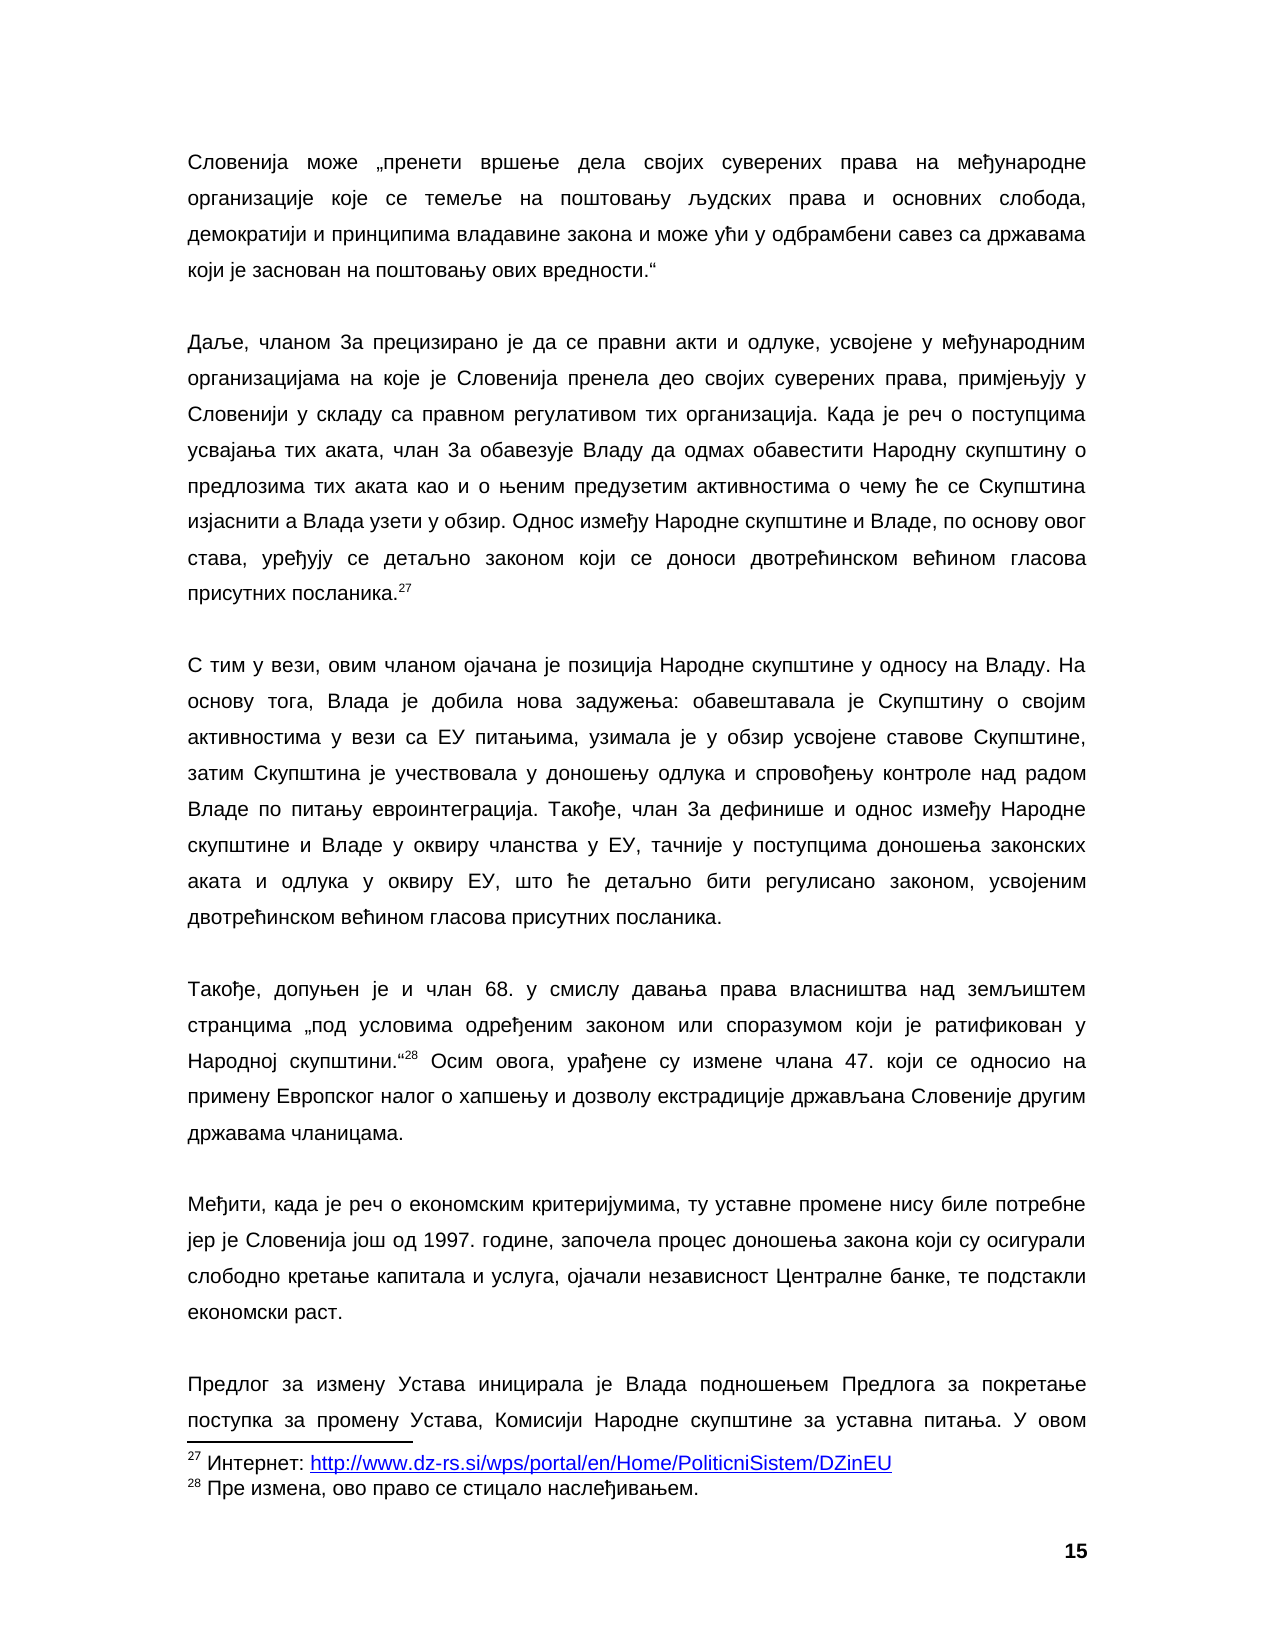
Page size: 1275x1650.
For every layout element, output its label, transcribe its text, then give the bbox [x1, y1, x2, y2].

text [187, 1372, 1087, 1432]
text Даље, чланом 3а прецизирано је да се правни акти и одлуке, усвојене у међународним организацијама на које је Словенија пренела део својих суверених права, примјењују у Словенији у складу са правном регулативом тих организација. Када је реч о поступцима усвајања тих аката, члан 3а обавезује Владу да одмах обавестити Народну скупштину о предлозима тих аката као и о њеним предузетим активностима о чему ће се Скупштина изјаснити а Влада узети у обзир. Однос између Народне скупштине и Владе, по основу овог става, уређују се детаљно законом који се доноси двотрећинском већином гласова присутних посланика. [187, 330, 1087, 605]
text Међити, када је реч о економским критеријумима, ту уставне промене нису биле потребне јер је Словенија још од 1997. године, започела процес доношења закона који су осигурали слободно кретање капитала и услуга, ојачали независност Централне банке, те подстакли економски раст. [187, 1192, 1087, 1324]
text Такође, допуњен је и члан 68. у смислу давања права власништва над земљиштем странцима „под условима одређеним законом или споразумом који је ратификован у Народној скупштини.“ Осим овога, урађене су измене члана 47. који се односио на примену Европског налог о хапшењу и дозволу екстрадиције држављана Словеније другим државама чланицама. [187, 977, 1087, 1144]
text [187, 150, 1087, 282]
text С тим у вези, овим чланом ојачана је позиција Народне скупштине у односу на Владу. На основу тога, Влада је добила нова задужења: обавештавала је Скупштину о својим активностима у вези са ЕУ питањима, узимала је у обзир усвојене ставове Скупштине, затим Скупштина је учествовала у доношењу одлука и спровођењу контроле над радом Владе по питању евроинтеграција. Такође, члан 3а дефинише и однос између Народне скупштине и Владе у оквиру чланства у ЕУ, тачније у поступцима доношења законских аката и одлука у оквиру ЕУ, што ће детаљно бити регулисано законом, усвојеним двотрећинском већином гласова присутних посланика. [187, 653, 1087, 929]
